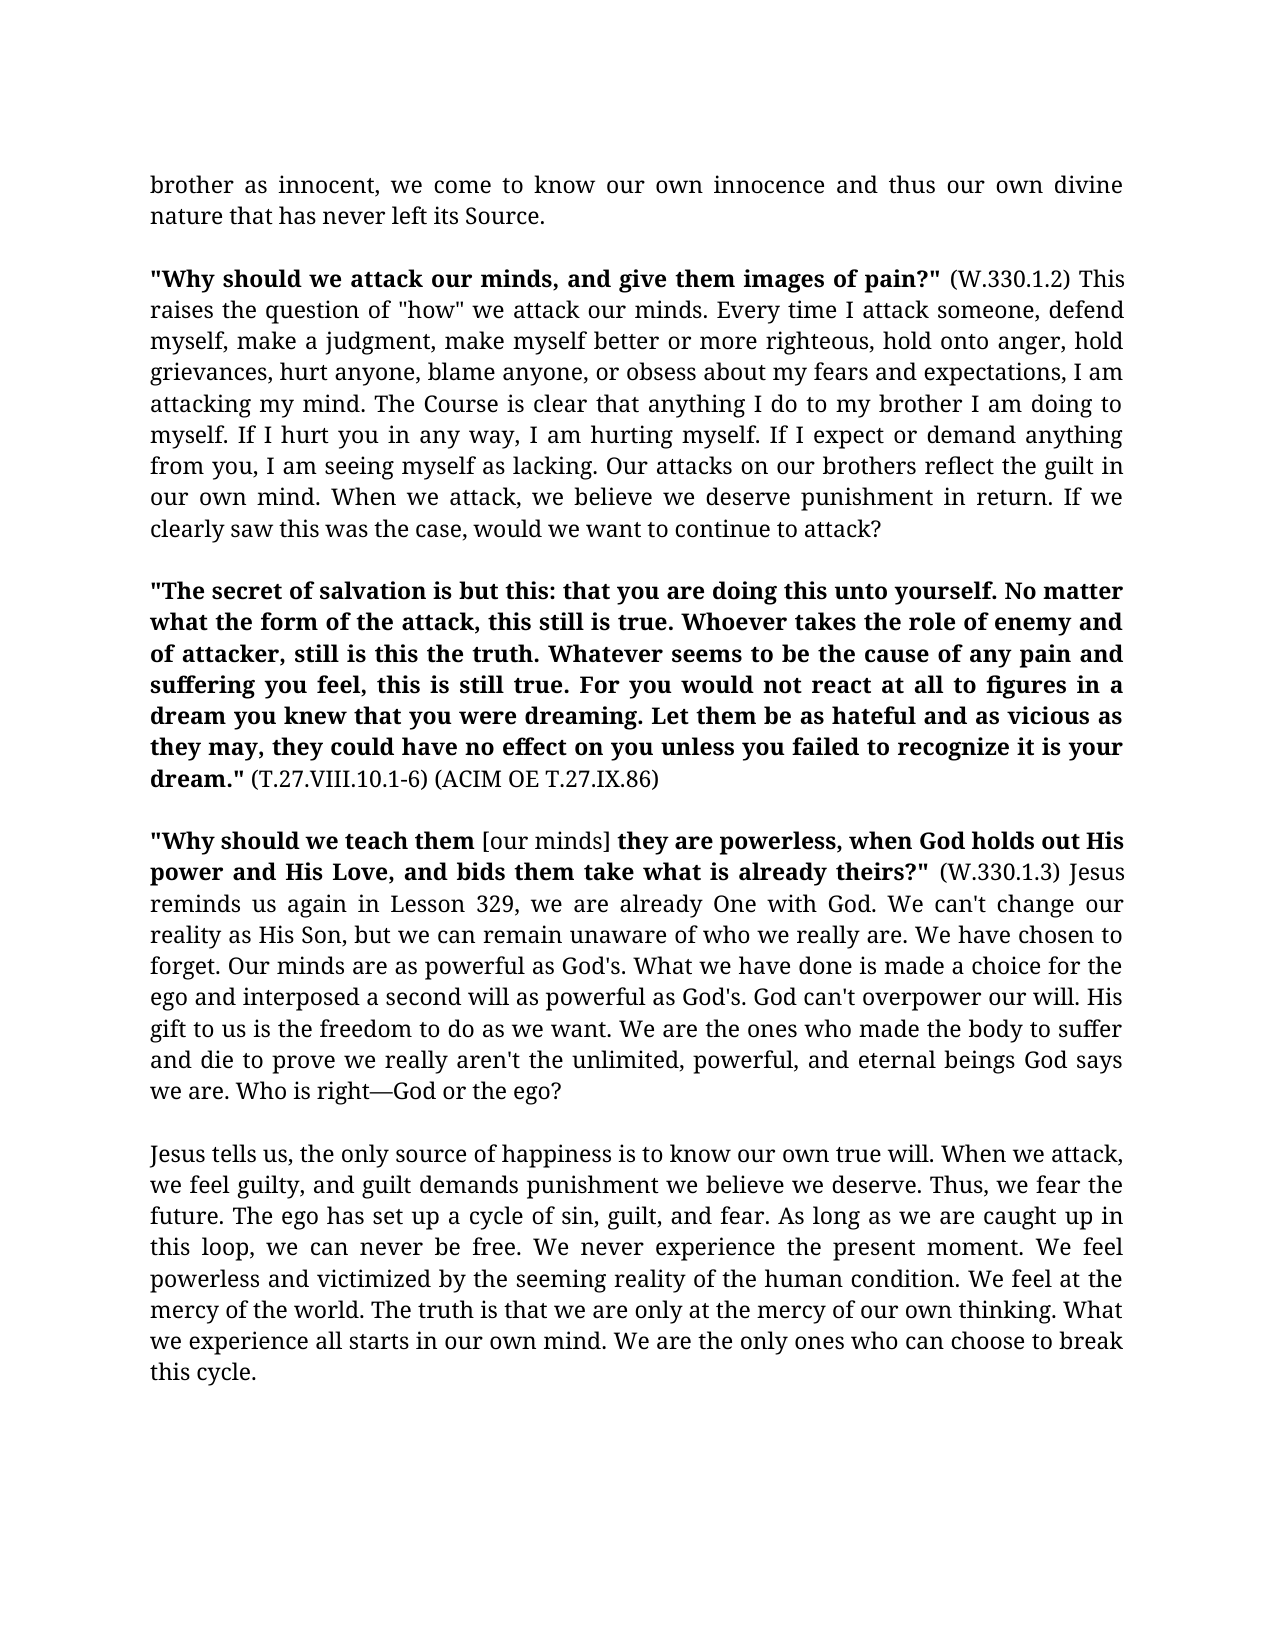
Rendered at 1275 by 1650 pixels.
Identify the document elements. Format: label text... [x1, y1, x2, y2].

text Jesus tells us, the only source of happiness is to know our own true will. When we attack, we feel guilty, and guilt demands punishment we believe we deserve. Thus, we fear the future. The ego has set up a cycle of sin, guilt, and fear. As long as we are caught up in this loop, we can never be free. We never experience the present moment. We feel powerless and victimized by the seeming reality of the human condition. We feel at the mercy of the world. The truth is that we are only at the mercy of our own thinking. What we experience all starts in our own mind. We are the only ones who can choose to break this cycle. [150, 1137, 1125, 1387]
text "Why should we teach them [our minds] they are powerless, when God holds out His power and His Love, and bids them take what is already theirs?" (W.330.1.3) Jesus reminds us again in Lesson 329, we are already One with God. We can't change our reality as His Son, but we can remain unaware of who we really are. We have chosen to forget. Our minds are as powerful as God's. What we have done is made a choice for the ego and interposed a second will as powerful as God's. God can't overpower our will. His gift to us is the freedom to do as we want. We are the ones who made the body to suffer and die to prove we really aren't the unlimited, powerful, and eternal beings God says we are. Who is right—God or the ego? [150, 825, 1125, 1106]
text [150, 169, 1125, 231]
text "The secret of salvation is but this: that you are doing this unto yourself. No matter what the form of the attack, this still is true. Whoever takes the role of enemy and of attacker, still is this the truth. Whatever seems to be the cause of any pain and suffering you feel, this is still true. For you would not react at all to figures in a dream you knew that you were dreaming. Let them be as hateful and as vicious as they may, they could have no effect on you unless you failed to recognize it is your dream." (T.27.VIII.10.1-6) (ACIM OE T.27.IX.86) [150, 575, 1125, 794]
text "Why should we attack our minds, and give them images of pain?" (W.330.1.2) This raises the question of "how" we attack our minds. Every time I attack someone, defend myself, make a judgment, make myself better or more righteous, hold onto anger, hold grievances, hurt anyone, blame anyone, or obsess about my fears and expectations, I am attacking my mind. The Course is clear that anything I do to my brother I am doing to myself. If I hurt you in any way, I am hurting myself. If I expect or demand anything from you, I am seeing myself as lacking. Our attacks on our brothers reflect the guilt in our own mind. When we attack, we believe we deserve punishment in return. If we clearly saw this was the case, would we want to continue to attack? [150, 262, 1125, 544]
